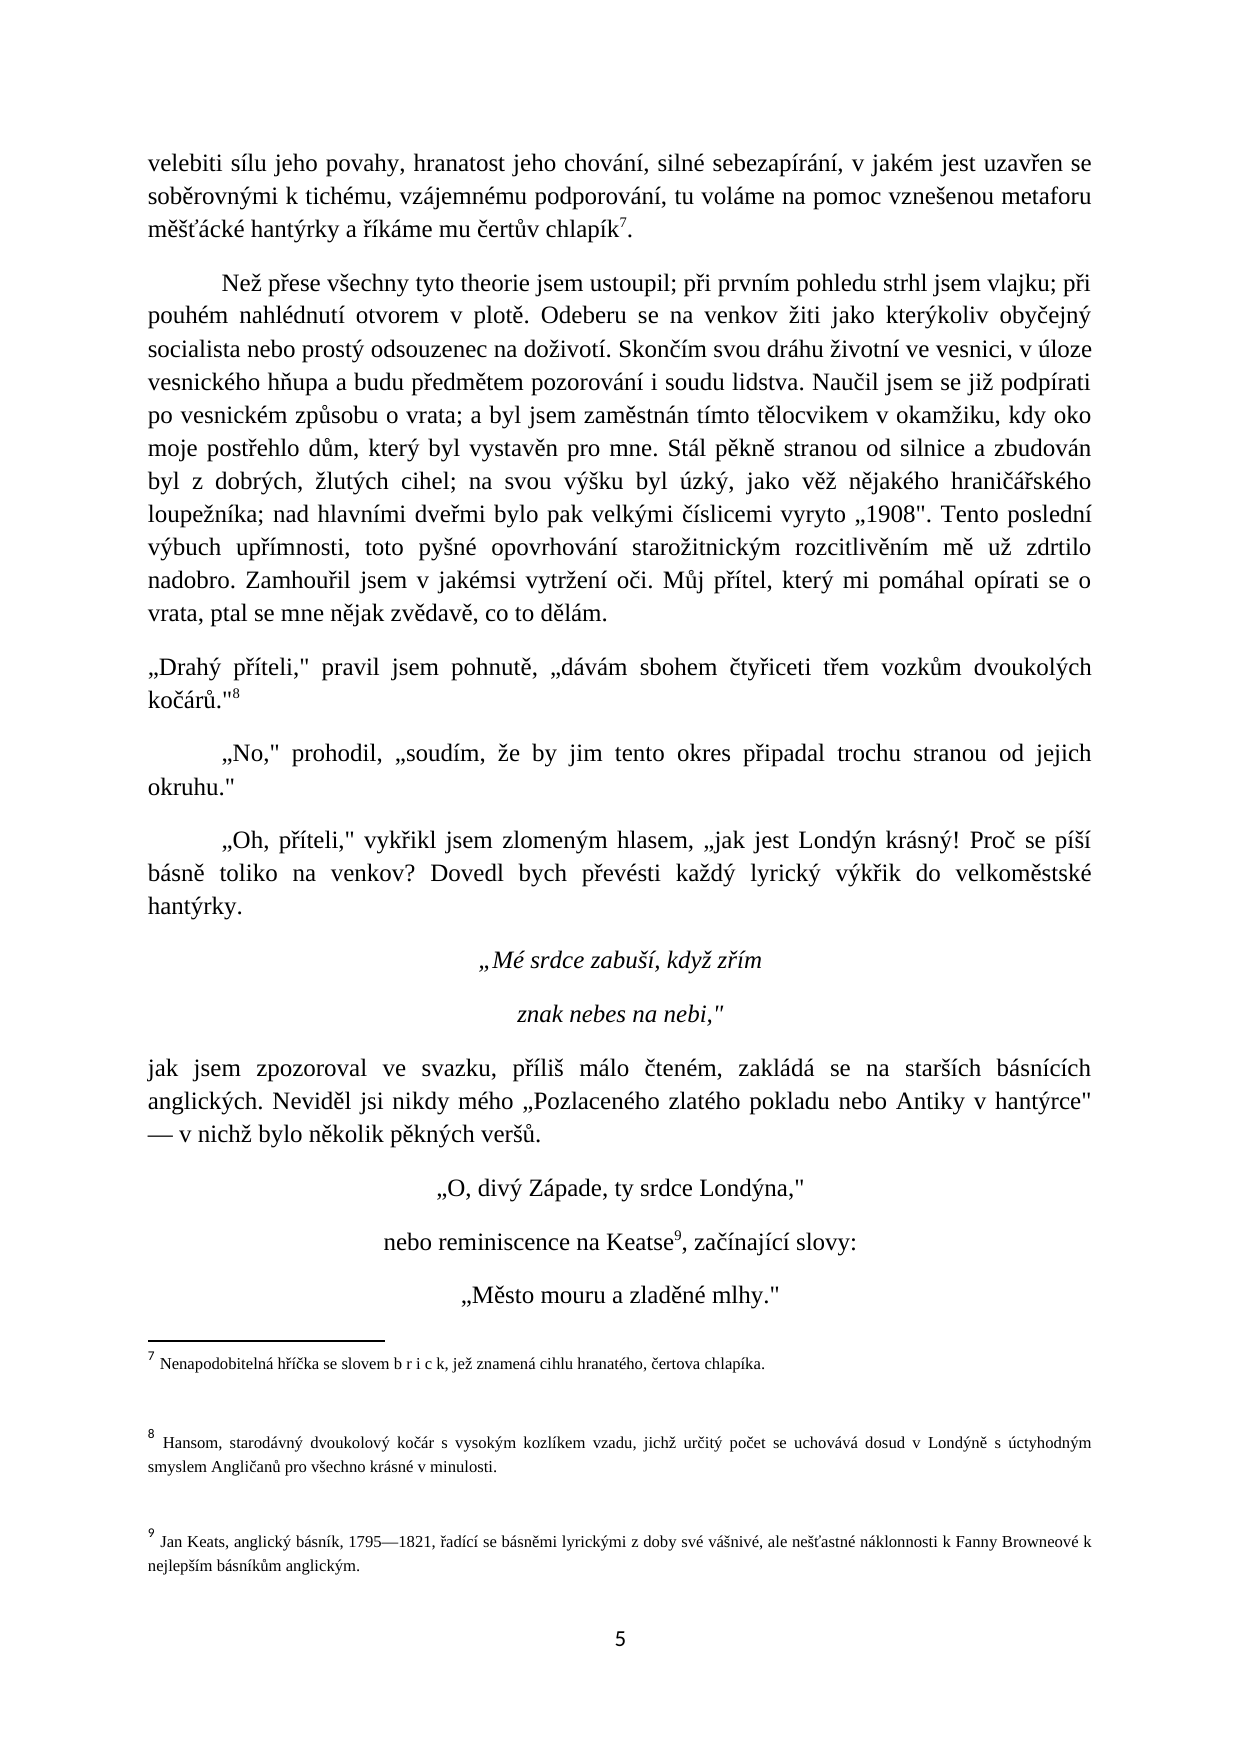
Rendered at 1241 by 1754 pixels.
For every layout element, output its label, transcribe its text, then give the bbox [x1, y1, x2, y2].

text nebo reminiscence na Keatse, začínající slovy: [148, 1227, 1092, 1256]
text „Mé srdce zabuší, když zřím [148, 945, 1092, 974]
text „Drahý příteli," pravil jsem pohnutě, „dávám sbohem čtyřiceti třem vozkům dvoukolých kočárů." [148, 652, 1092, 713]
text Než přese všechny tyto theorie jsem ustoupil; při prvním pohledu strhl jsem vlajku; při pouhém nahlédnutí otvorem v plotě. Odeberu se na venkov žiti jako kterýkoliv obyčejný socialista nebo prostý odsouzenec na doživotí. Skončím svou dráhu životní ve vesnici, v úloze vesnického hňupa a budu předmětem pozorování i soudu lidstva. Naučil jsem se již podpírati po vesnickém způsobu o vrata; a byl jsem zaměstnán tímto tělocvikem v okamžiku, kdy oko moje postřehlo dům, který byl vystavěn pro mne. Stál pěkně stranou od silnice a zbudován byl z dobrých, žlutých cihel; na svou výšku byl úzký, jako věž nějakého hraničářského loupežníka; nad hlavními dveřmi bylo pak velkými číslicemi vyryto „1908". Tento poslední výbuch upřímnosti, toto pyšné opovrhování starožitnickým rozcitlivěním mě už zdrtilo nadobro. Zamhouřil jsem v jakémsi vytržení oči. Můj přítel, který mi pomáhal opírati se o vrata, ptal se mne nějak zvědavě, co to dělám. [148, 268, 1092, 627]
text „O, divý Západe, ty srdce Londýna," [148, 1173, 1092, 1202]
text „Oh, příteli," vykřikl jsem zlomeným hlasem, „jak jest Londýn krásný! Proč se píší básně toliko na venkov? Dovedl bych převésti každý lyrický výkřik do velkoměstské hantýrky. [148, 825, 1092, 920]
text „Město mouru a zladěné mlhy." [148, 1281, 1092, 1309]
text „No," prohodil, „soudím, že by jim tento okres připadal trochu stranou od jejich okruhu." [148, 738, 1092, 800]
text jak jsem zpozoroval ve svazku, příliš málo čteném, zakládá se na starších básnících anglických. Neviděl jsi nikdy mého „Pozlaceného zlatého pokladu nebo Antiky v hantýrce" — v nichž bylo několik pěkných veršů. [148, 1053, 1092, 1148]
text znak nebes na nebi," [148, 999, 1092, 1028]
